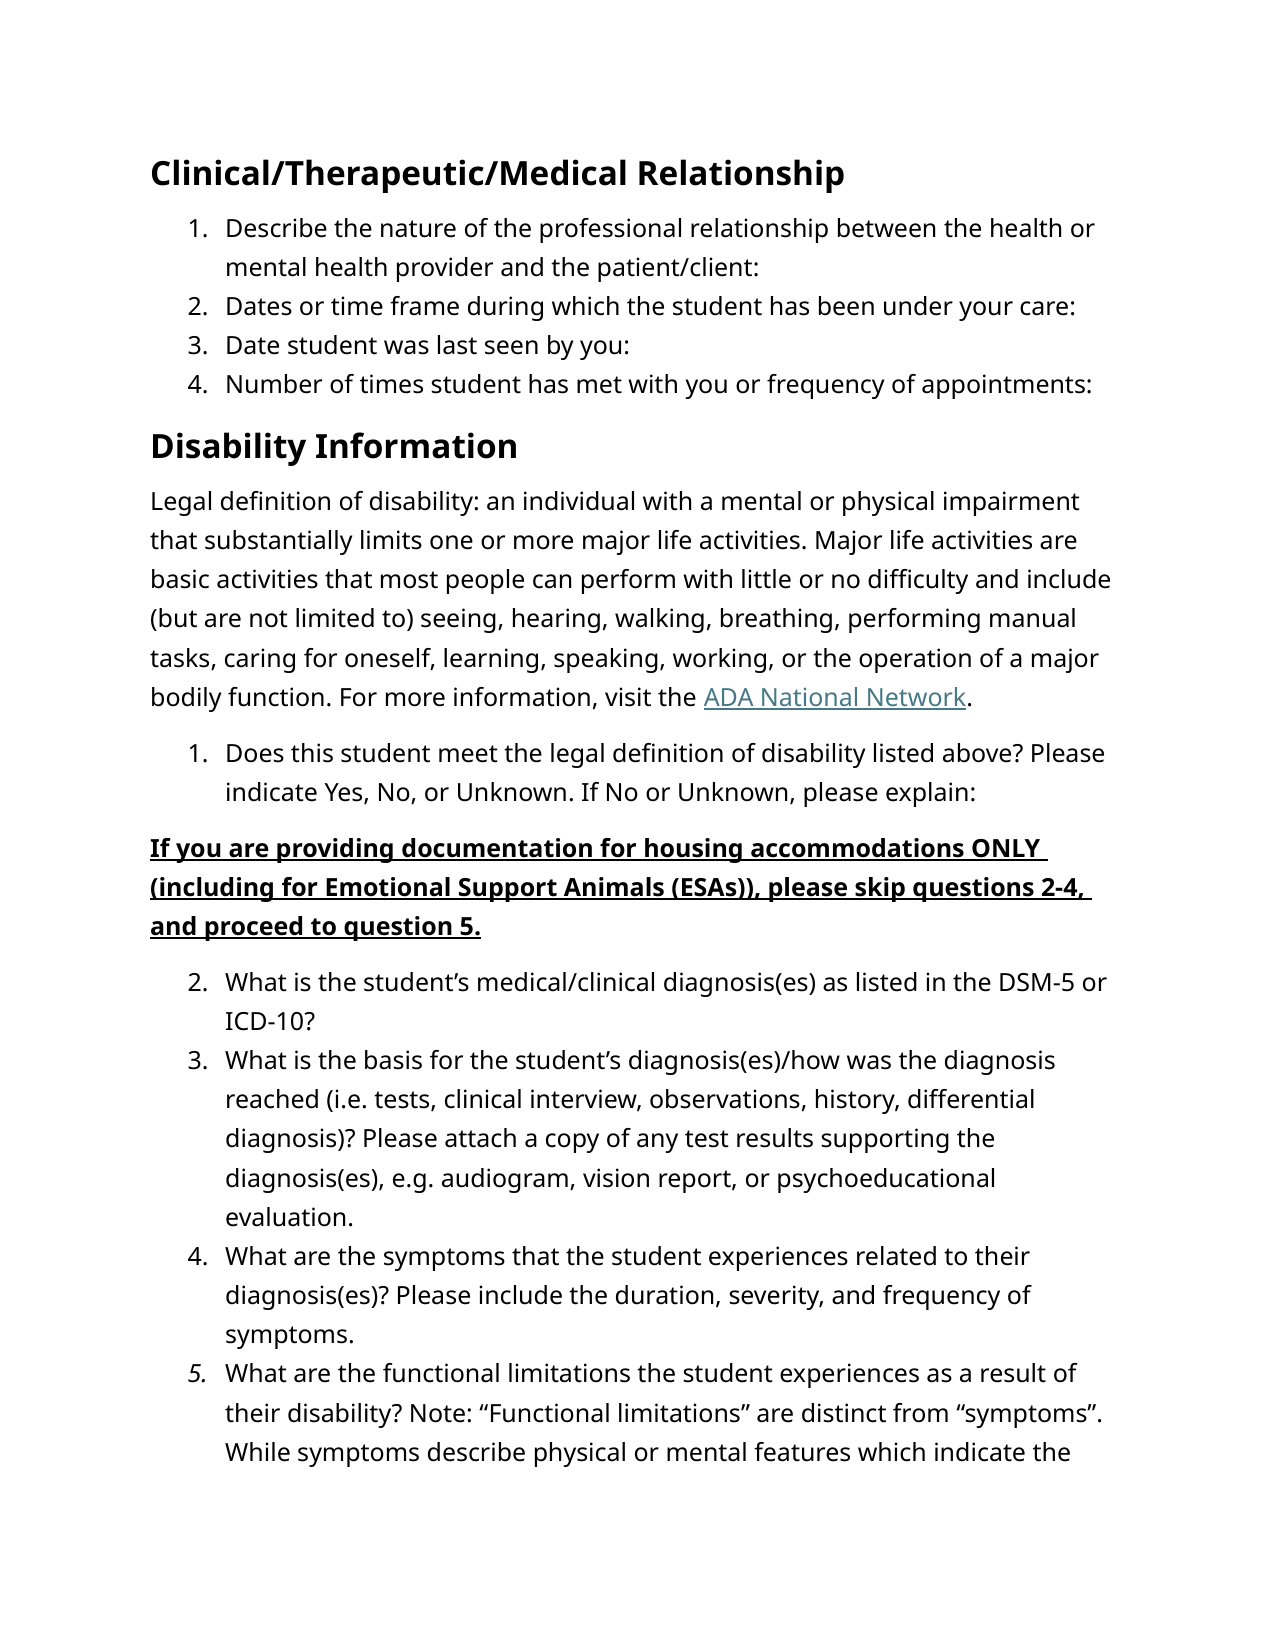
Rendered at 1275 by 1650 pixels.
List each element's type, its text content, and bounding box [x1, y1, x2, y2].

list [187, 1356, 1125, 1468]
list What is the basis for the student’s diagnosis(es)/how was the diagnosis reached (i.e. tests, clinical interview, observations, history, differential diagnosis)? Please attach a copy of any test results supporting the diagnosis(es), e.g. audiogram, vision report, or psychoeducational evaluation. [187, 1043, 1125, 1233]
list What is the student’s medical/clinical diagnosis(es) as listed in the DSM-5 or ICD-10? [187, 964, 1125, 1038]
subtitle Disability Information [150, 423, 1125, 468]
text Legal definition of disability: an individual with a mental or physical impairment that substantially limits one or more major life activities. Major life activities are basic activities that most people can perform with little or no difficulty and include (but are not limited to) seeing, hearing, walking, breathing, performing manual tasks, caring for oneself, learning, speaking, working, or the operation of a major bodily function. For more information, visit the ADA National Network. [150, 483, 1125, 713]
subtitle Clinical/Therapeutic/Medical Relationship [150, 150, 1125, 195]
list Date student was last seen by you: [187, 328, 1125, 362]
text If you are providing documentation for housing accommodations ONLY (including for Emotional Support Animals (ESAs)), please skip questions 2-4, and proceed to question 5. [150, 830, 1125, 943]
list What are the symptoms that the student experiences related to their diagnosis(es)? Please include the duration, severity, and frequency of symptoms. [187, 1238, 1125, 1351]
list Dates or time frame during which the student has been under your care: [187, 289, 1125, 323]
list Describe the nature of the professional relationship between the health or mental health provider and the patient/client: [187, 211, 1125, 284]
list Number of times student has met with you or frequency of appointments: [187, 367, 1125, 401]
list Does this student meet the legal definition of disability listed above? Please indicate Yes, No, or Unknown. If No or Unknown, please explain: [187, 735, 1125, 808]
